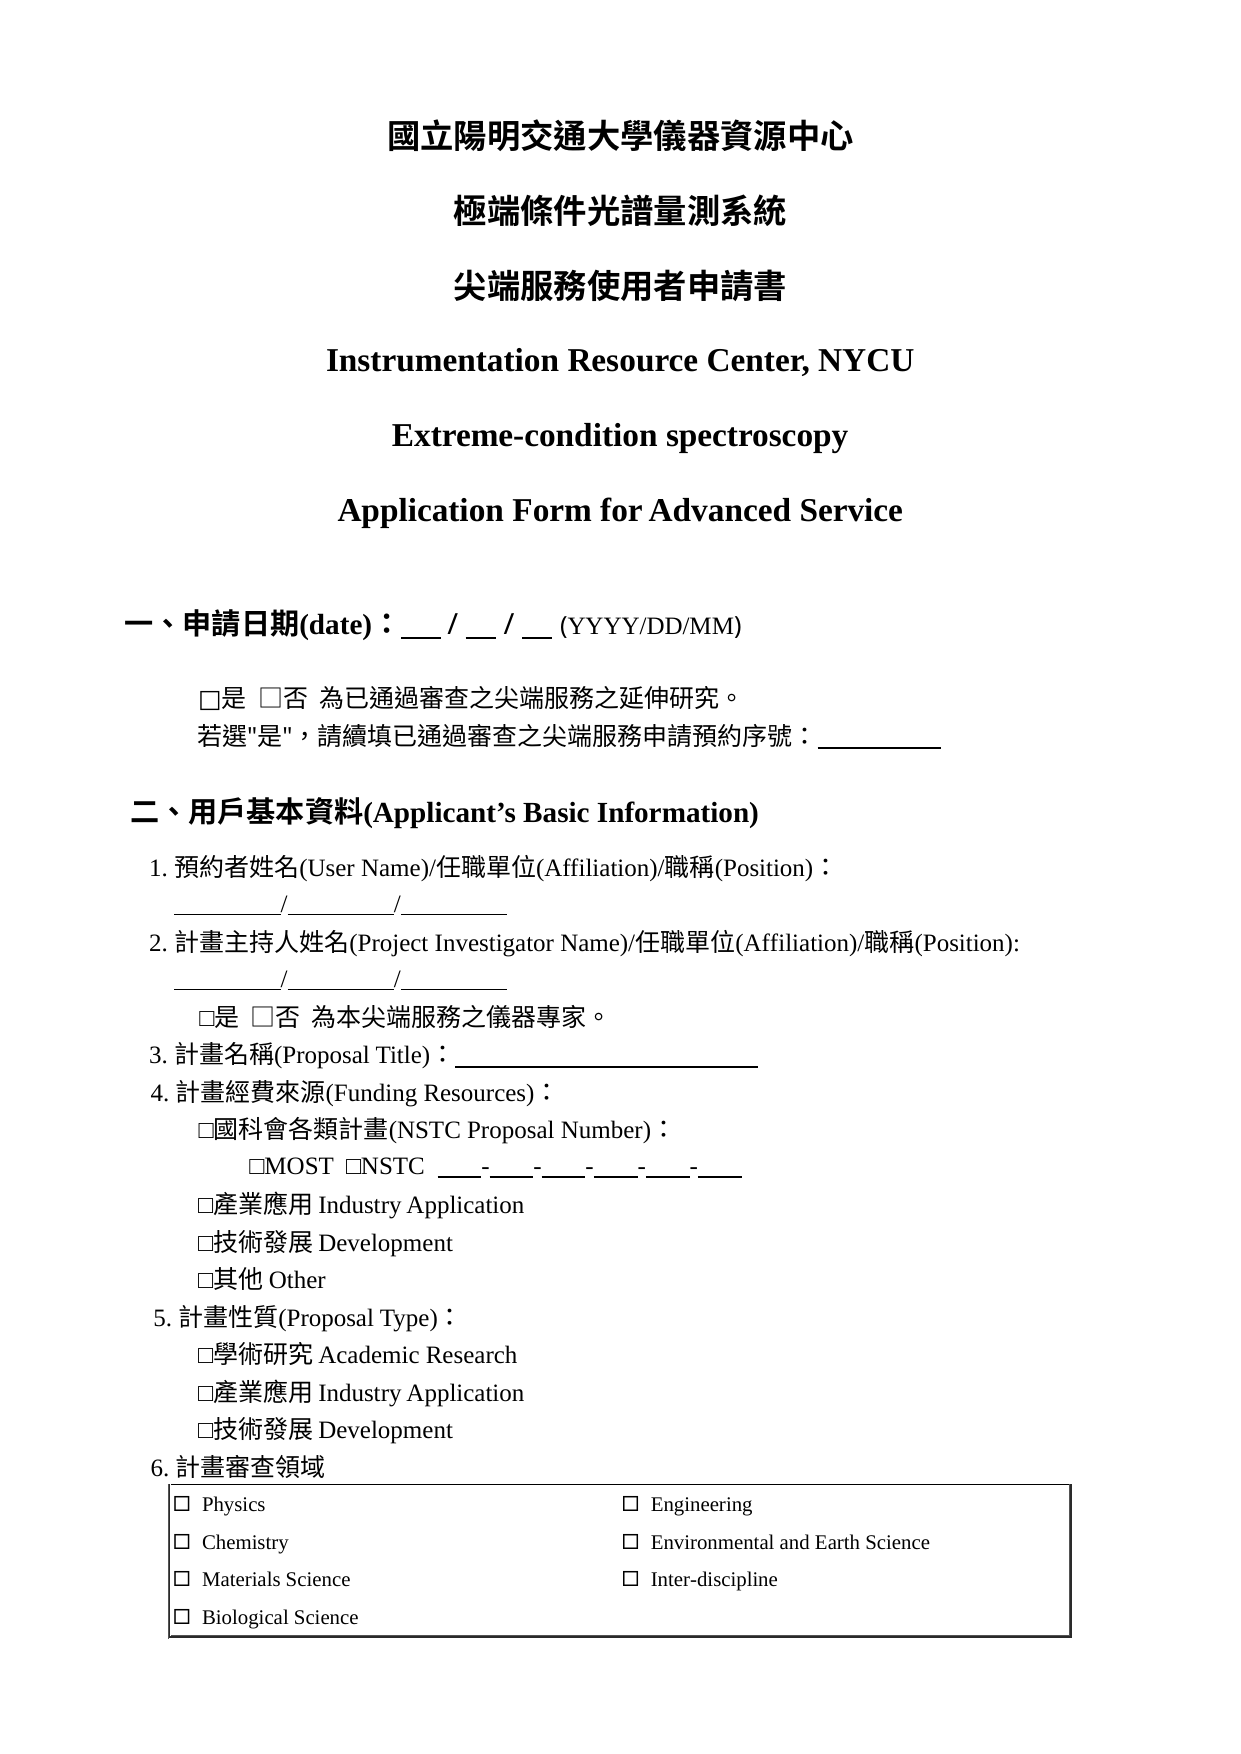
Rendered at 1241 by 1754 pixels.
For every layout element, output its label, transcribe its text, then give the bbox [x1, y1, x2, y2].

text 國立陽明交通大學儀器資源中心 [124, 97, 1116, 172]
list 計畫主持人姓名(Project Investigator Name)/任職單位(Affiliation)/職稱(Position): [149, 922, 1116, 959]
text Instrumentation Resource Center, NYCU [124, 322, 1116, 397]
list 若選"是"，請續填已通過審查之尖端服務申請預約序號： [124, 716, 1116, 753]
text □MOST □NSTC - - - - - [124, 1147, 1116, 1184]
list 預約者姓名(User Name)/任職單位(Affiliation)/職稱(Position)： [149, 847, 1116, 884]
text □技術發展Development [198, 1409, 1116, 1447]
table_header Physics Chemistry Materials Science Biological Science [171, 1485, 618, 1635]
text 一、申請日期(date)： / / (YYYY/DD/MM) [124, 584, 1116, 659]
text □產業應用Industry Application [198, 1184, 1116, 1222]
text □國科會各類計畫(NSTC Proposal Number)： [174, 1109, 1116, 1147]
list 6. 計畫審查領域 [124, 1447, 1116, 1484]
text □技術發展Development [198, 1222, 1116, 1259]
text □是 □否 為已通過審查之尖端服務之延伸研究。 [198, 678, 1116, 716]
list 4. 計畫經費來源(Funding Resources)： [150, 1072, 1116, 1109]
text □產業應用Industry Application [198, 1372, 1116, 1409]
text □是 □否 為本尖端服務之儀器專家。 [124, 997, 1116, 1034]
text Application Form for Advanced Service [124, 472, 1116, 547]
text □其他 Other [198, 1259, 1116, 1297]
text □學術研究Academic Research [198, 1334, 1116, 1372]
list 5. 計畫性質(Proposal Type)： [150, 1297, 1116, 1334]
list / / [174, 884, 1116, 922]
text 尖端服務使用者申請書 [124, 247, 1116, 322]
text / / [124, 959, 1116, 997]
text Extreme-condition spectroscopy [124, 397, 1116, 472]
table_header Engineering Environmental and Earth Science Inter-discipline [618, 1485, 1069, 1635]
list 二、用戶基本資料(Applicant’s Basic Information) [130, 772, 1116, 847]
text 極端條件光譜量測系統 [124, 172, 1116, 247]
text 3. 計畫名稱(Proposal Title)： [149, 1034, 1116, 1072]
